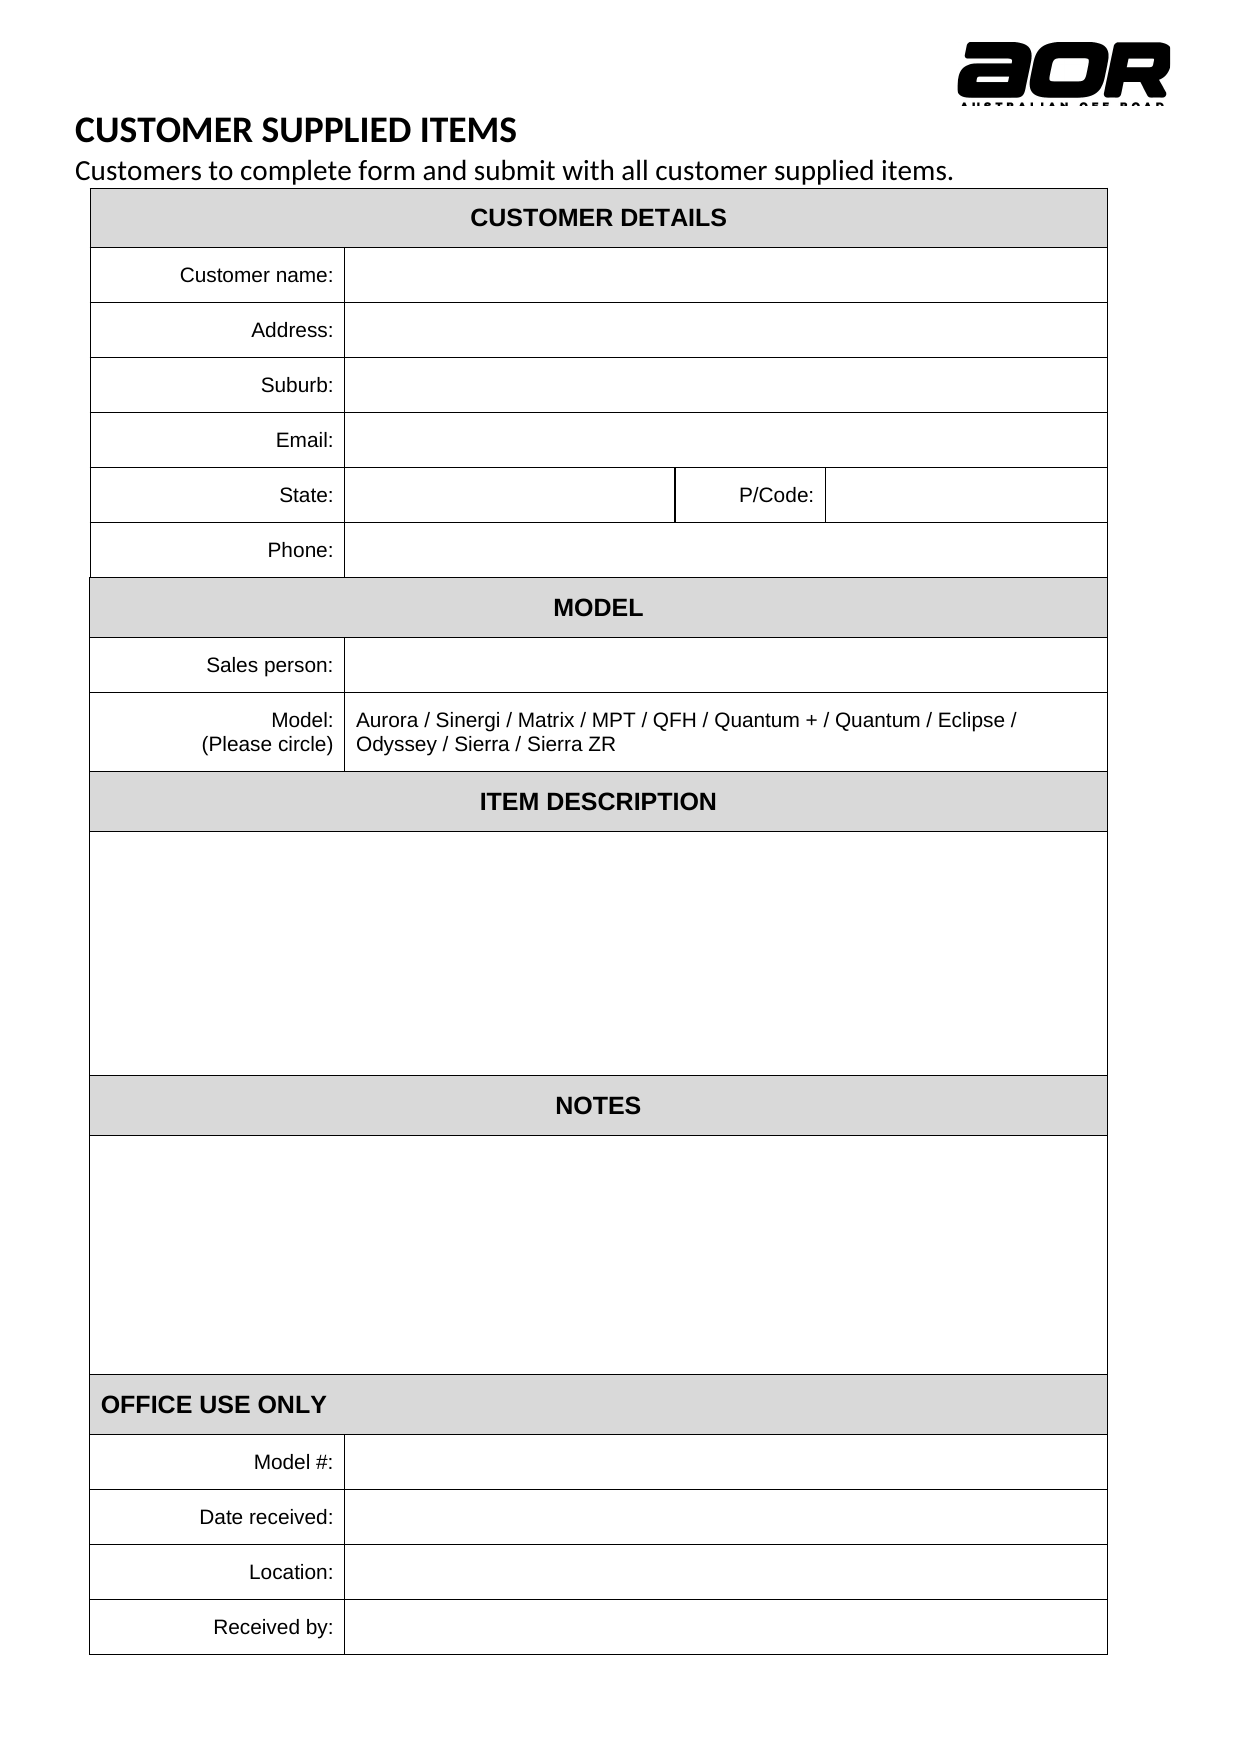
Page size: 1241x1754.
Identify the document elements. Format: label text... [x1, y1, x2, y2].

table_cell NOTES [90, 1076, 1107, 1135]
table_cell Model #: [90, 1435, 344, 1489]
table_header CUSTOMER DETAILS [91, 189, 1107, 247]
table_cell P/Code: [676, 468, 825, 522]
table_cell [345, 413, 1107, 467]
table_cell [345, 248, 1107, 302]
table_cell Received by: [90, 1600, 344, 1654]
table_cell [826, 468, 1107, 522]
table_cell Phone: [91, 523, 344, 577]
table_cell [345, 1545, 1107, 1599]
table_cell [345, 1435, 1107, 1489]
table_cell [90, 1136, 1107, 1374]
table_cell [345, 358, 1107, 412]
table_cell [345, 303, 1107, 357]
picture [957, 42, 1171, 106]
text CUSTOMER SUPPLIED ITEMS Customers to complete form and submit with all customer supplied items. [75, 106, 1165, 187]
table_cell Aurora / Sinergi / Matrix / MPT / QFH / Quantum + / Quantum / Eclipse / Odyssey / Sierra / Sierra ZR [345, 693, 1107, 771]
table_cell ITEM DESCRIPTION [90, 772, 1107, 831]
table_cell [345, 523, 1107, 577]
table_cell Model: (Please circle) [90, 693, 344, 771]
table_cell [345, 468, 674, 522]
table_cell OFFICE USE ONLY [90, 1375, 1107, 1434]
table_cell [345, 1490, 1107, 1544]
table_cell Sales person: [90, 638, 344, 692]
table_cell MODEL [90, 578, 1107, 637]
table_cell Email: [91, 413, 344, 467]
table_cell Location: [90, 1545, 344, 1599]
table_cell State: [91, 468, 344, 522]
table_cell Suburb: [91, 358, 344, 412]
table_cell [345, 638, 1107, 692]
table_cell Address: [91, 303, 344, 357]
table_cell [90, 832, 1107, 1075]
table_cell Date received: [90, 1490, 344, 1544]
table_cell Customer name: [91, 248, 344, 302]
table_cell [345, 1600, 1107, 1654]
